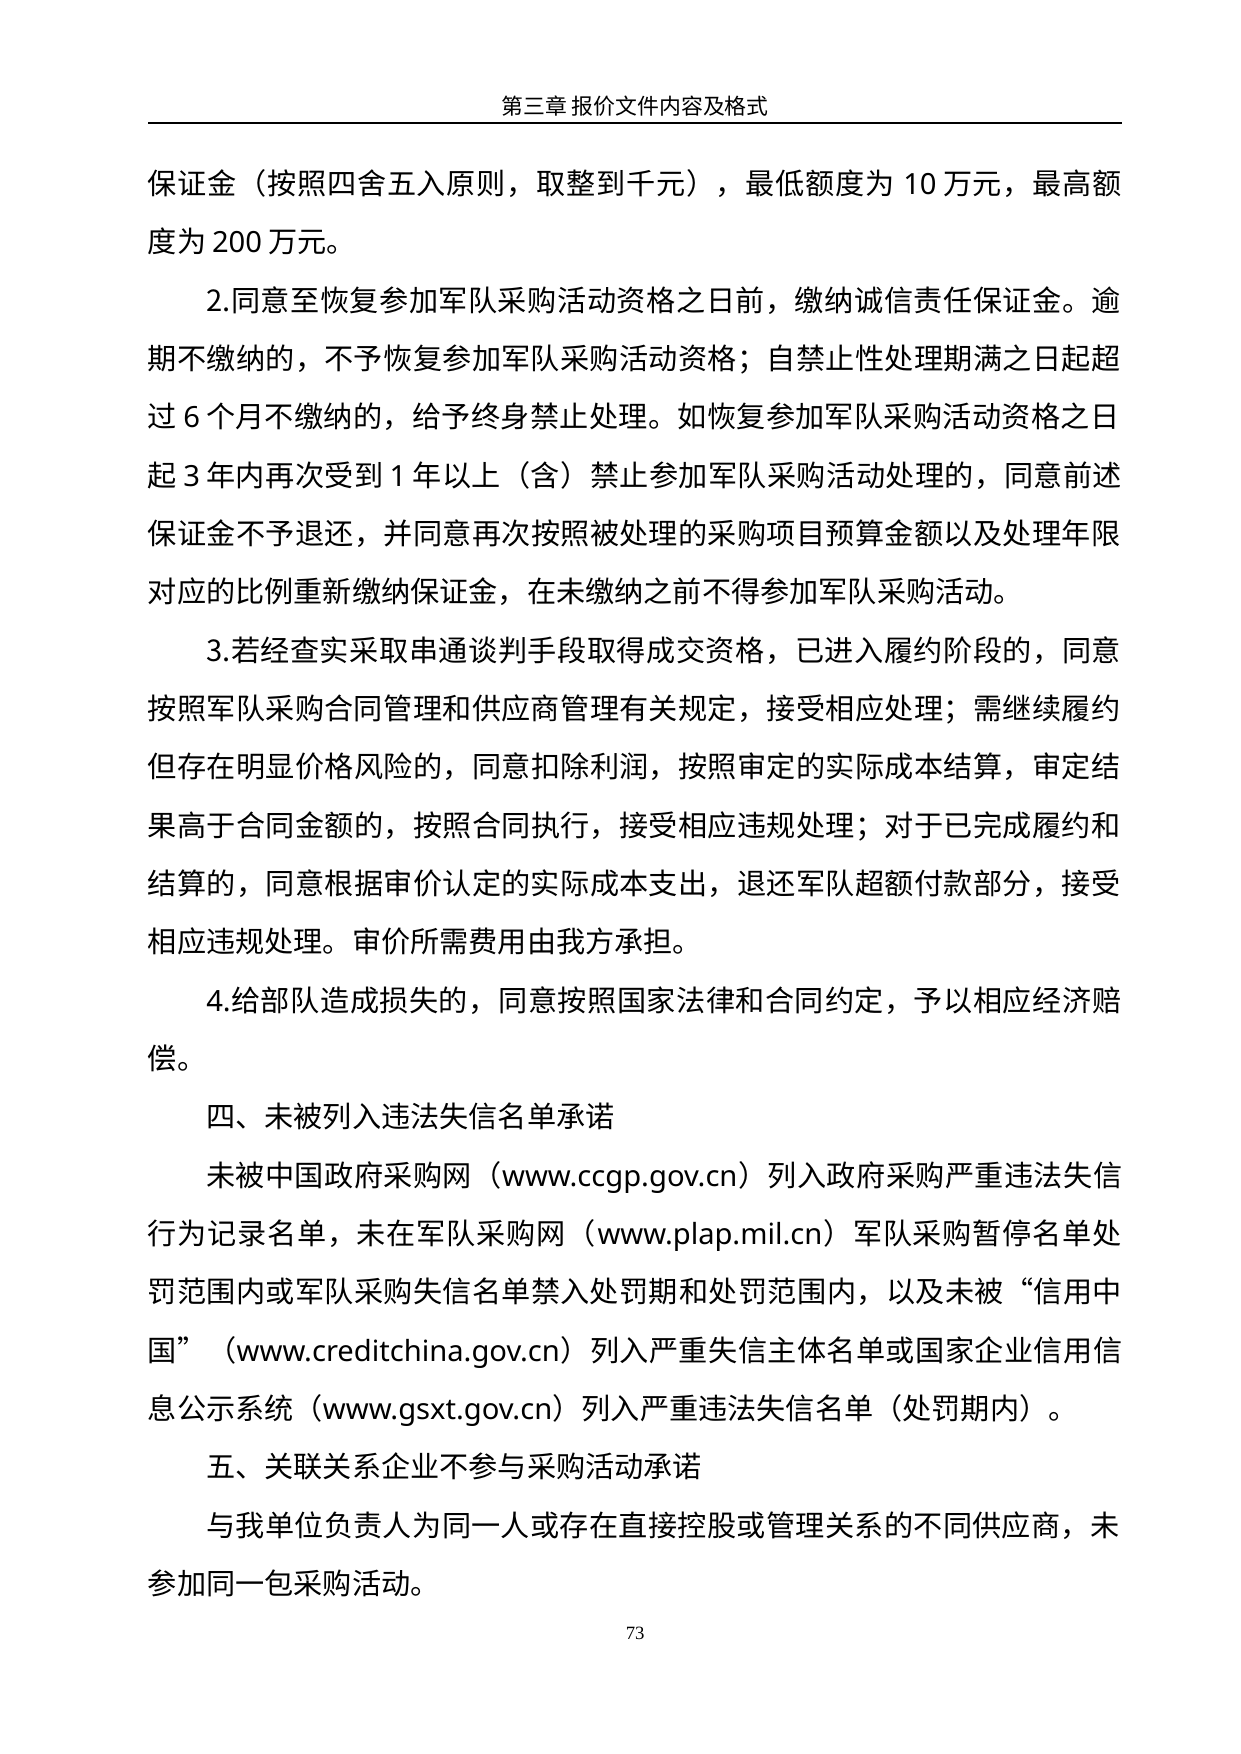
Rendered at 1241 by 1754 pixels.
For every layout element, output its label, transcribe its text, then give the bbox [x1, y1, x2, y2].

text 未被中国政府采购网（www.ccgp.gov.cn）列入政府采购严重违法失信行为记录名单，未在军队采购网（www.plap.mil.cn）军队采购暂停名单处罚范围内或军队采购失信名单禁入处罚期和处罚范围内，以及未被“信用中国”（www.creditchina.gov.cn）列入严重失信主体名单或国家企业信用信息公示系统（www.gsxt.gov.cn）列入严重违法失信名单（处罚期内）。 [148, 1139, 1122, 1431]
text 五、关联关系企业不参与采购活动承诺 [148, 1431, 1122, 1489]
text 四、未被列入违法失信名单承诺 [148, 1081, 1122, 1139]
text 与我单位负责人为同一人或存在直接控股或管理关系的不同供应商，未参加同一包采购活动。 [148, 1489, 1122, 1606]
text 3.若经查实采取串通谈判手段取得成交资格，已进入履约阶段的，同意按照军队采购合同管理和供应商管理有关规定，接受相应处理；需继续履约但存在明显价格风险的，同意扣除利润，按照审定的实际成本结算，审定结果高于合同金额的，按照合同执行，接受相应违规处理；对于已完成履约和结算的，同意根据审价认定的实际成本支出，退还军队超额付款部分，接受相应违规处理。审价所需费用由我方承担。 [148, 614, 1122, 964]
text 2.同意至恢复参加军队采购活动资格之日前，缴纳诚信责任保证金。逾期不缴纳的，不予恢复参加军队采购活动资格；自禁止性处理期满之日起超过6个月不缴纳的，给予终身禁止处理。如恢复参加军队采购活动资格之日起3年内再次受到1年以上（含）禁止参加军队采购活动处理的，同意前述保证金不予退还，并同意再次按照被处理的采购项目预算金额以及处理年限对应的比例重新缴纳保证金，在未缴纳之前不得参加军队采购活动。 [148, 264, 1122, 614]
text 4.给部队造成损失的，同意按照国家法律和合同约定，予以相应经济赔偿。 [148, 964, 1122, 1081]
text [148, 148, 1122, 264]
